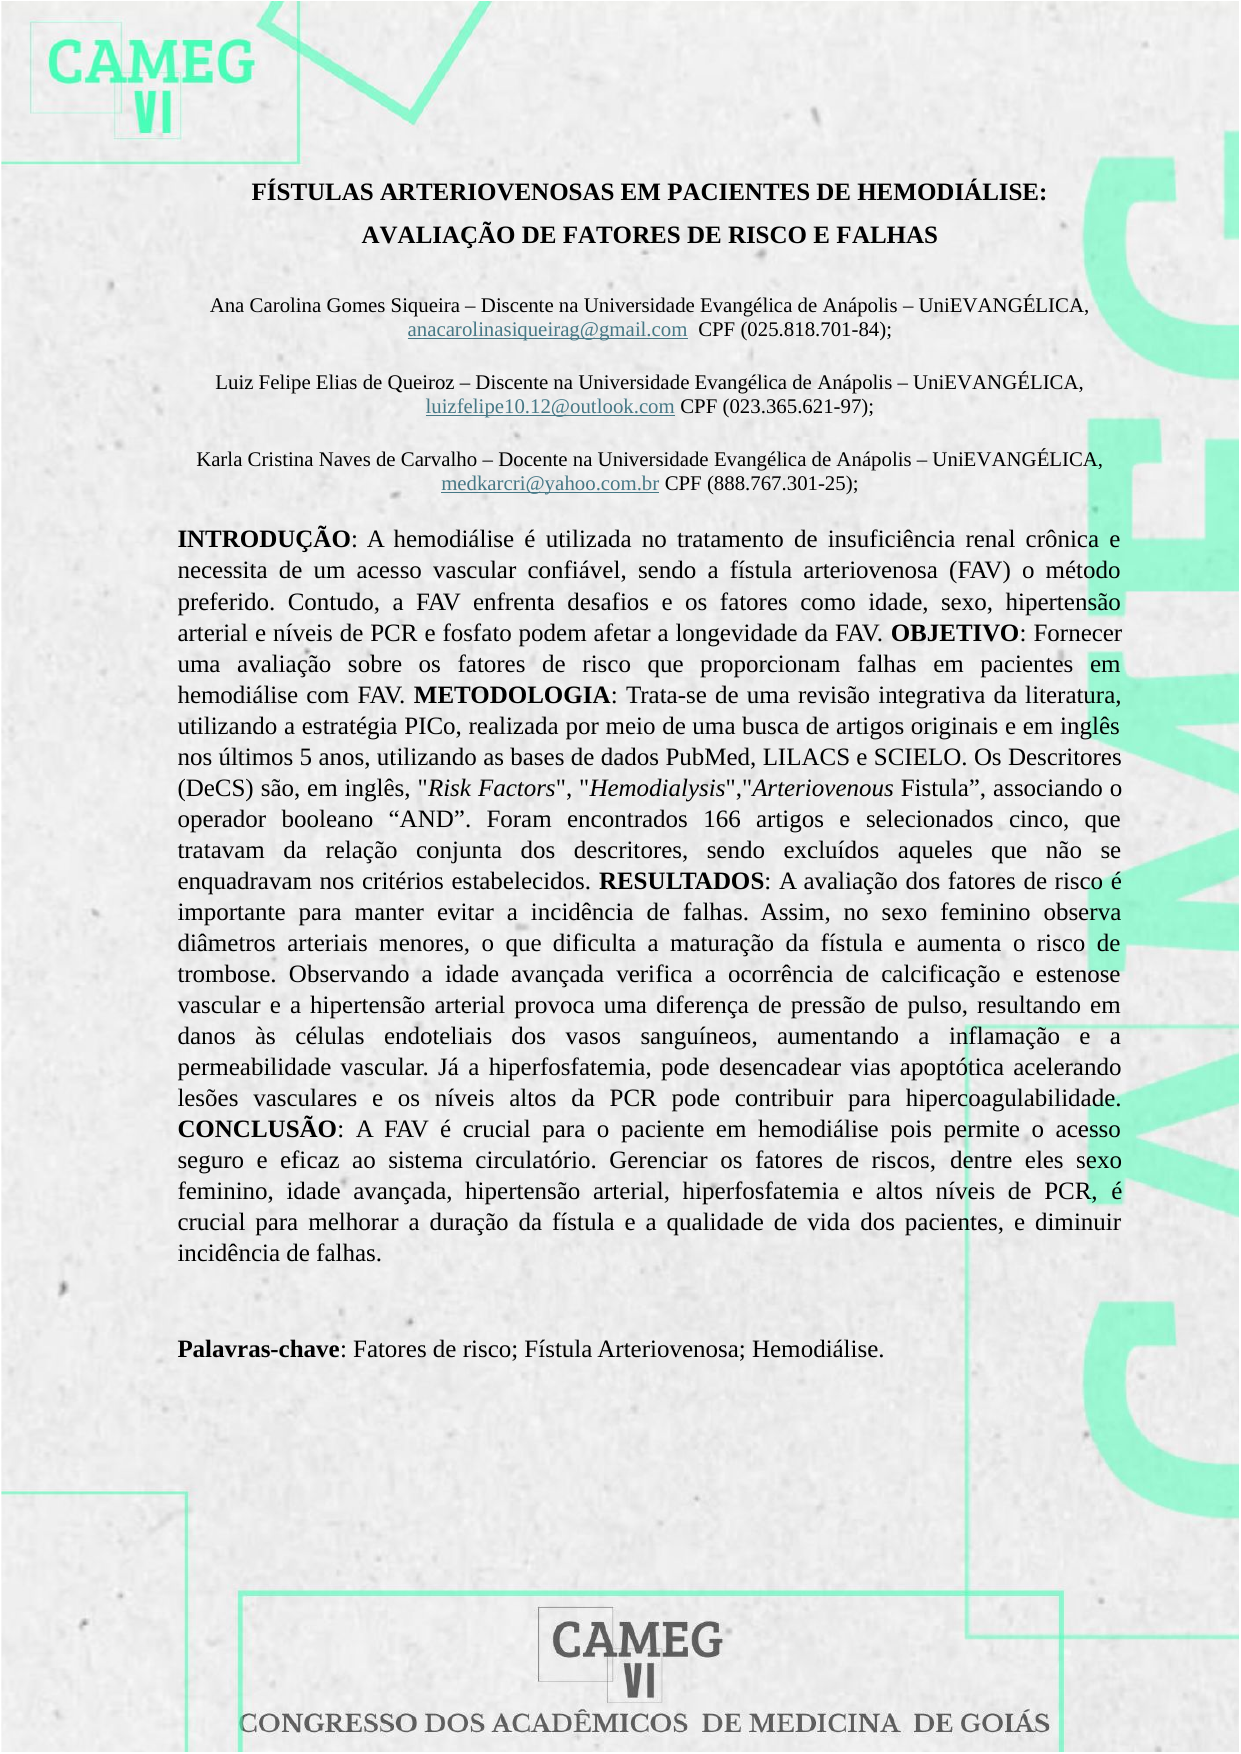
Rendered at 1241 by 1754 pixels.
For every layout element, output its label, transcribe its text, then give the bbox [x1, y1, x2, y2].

picture [1, 1, 1239, 1752]
text FÍSTULAS ARTERIOVENOSAS EM PACIENTES DE HEMODIÁLISE: AVALIAÇÃO DE FATORES DE RISCO E FALHAS [177, 177, 1122, 249]
text Luiz Felipe Elias de Queiroz – Discente na Universidade Evangélica de Anápolis – UniEVANGÉLICA, luizfelipe10.12@outlook.com CPF (023.365.621-97); [177, 370, 1122, 418]
text Karla Cristina Naves de Carvalho – Docente na Universidade Evangélica de Anápolis – UniEVANGÉLICA, medkarcri@yahoo.com.br CPF (888.767.301-25); [177, 447, 1122, 495]
text Palavras-chave: Fatores de risco; Fístula Arteriovenosa; Hemodiálise. [177, 1334, 1122, 1363]
text Ana Carolina Gomes Siqueira – Discente na Universidade Evangélica de Anápolis – UniEVANGÉLICA, anacarolinasiqueirag@gmail.com CPF (025.818.701-84); [177, 293, 1122, 341]
text INTRODUÇÃO: A hemodiálise é utilizada no tratamento de insuficiência renal crônica e necessita de um acesso vascular confiável, sendo a fístula arteriovenosa (FAV) o método preferido. Contudo, a FAV enfrenta desafios e os fatores como idade, sexo, hipertensão arterial e níveis de PCR e fosfato podem afetar a longevidade da FAV. OBJETIVO: Fornecer uma avaliação sobre os fatores de risco que proporcionam falhas em pacientes em hemodiálise com FAV. METODOLOGIA: Trata-se de uma revisão integrativa da literatura, utilizando a estratégia PICo, realizada por meio de uma busca de artigos originais e em inglês nos últimos 5 anos, utilizando as bases de dados PubMed, LILACS e SCIELO. Os Descritores (DeCS) são, em inglês, "Risk Factors", "Hemodialysis","Arteriovenous Fistula”, associando o operador booleano “AND”. Foram encontrados 166 artigos e selecionados cinco, que tratavam da relação conjunta dos descritores, sendo excluídos aqueles que não se enquadravam nos critérios estabelecidos. RESULTADOS: A avaliação dos fatores de risco é importante para manter evitar a incidência de falhas. Assim, no sexo feminino observa diâmetros arteriais menores, o que dificulta a maturação da fístula e aumenta o risco de trombose. Observando a idade avançada verifica a ocorrência de calcificação e estenose vascular e a hipertensão arterial provoca uma diferença de pressão de pulso, resultando em danos às células endoteliais dos vasos sanguíneos, aumentando a inflamação e a permeabilidade vascular. Já a hiperfosfatemia, pode desencadear vias apoptótica acelerando lesões vasculares e os níveis altos da PCR pode contribuir para hipercoagulabilidade. CONCLUSÃO: A FAV é crucial para o paciente em hemodiálise pois permite o acesso seguro e eficaz ao sistema circulatório. Gerenciar os fatores de riscos, dentre eles sexo feminino, idade avançada, hipertensão arterial, hiperfosfatemia e altos níveis de PCR, é crucial para melhorar a duração da fístula e a qualidade de vida dos pacientes, e diminuir incidência de falhas. [177, 524, 1122, 1267]
